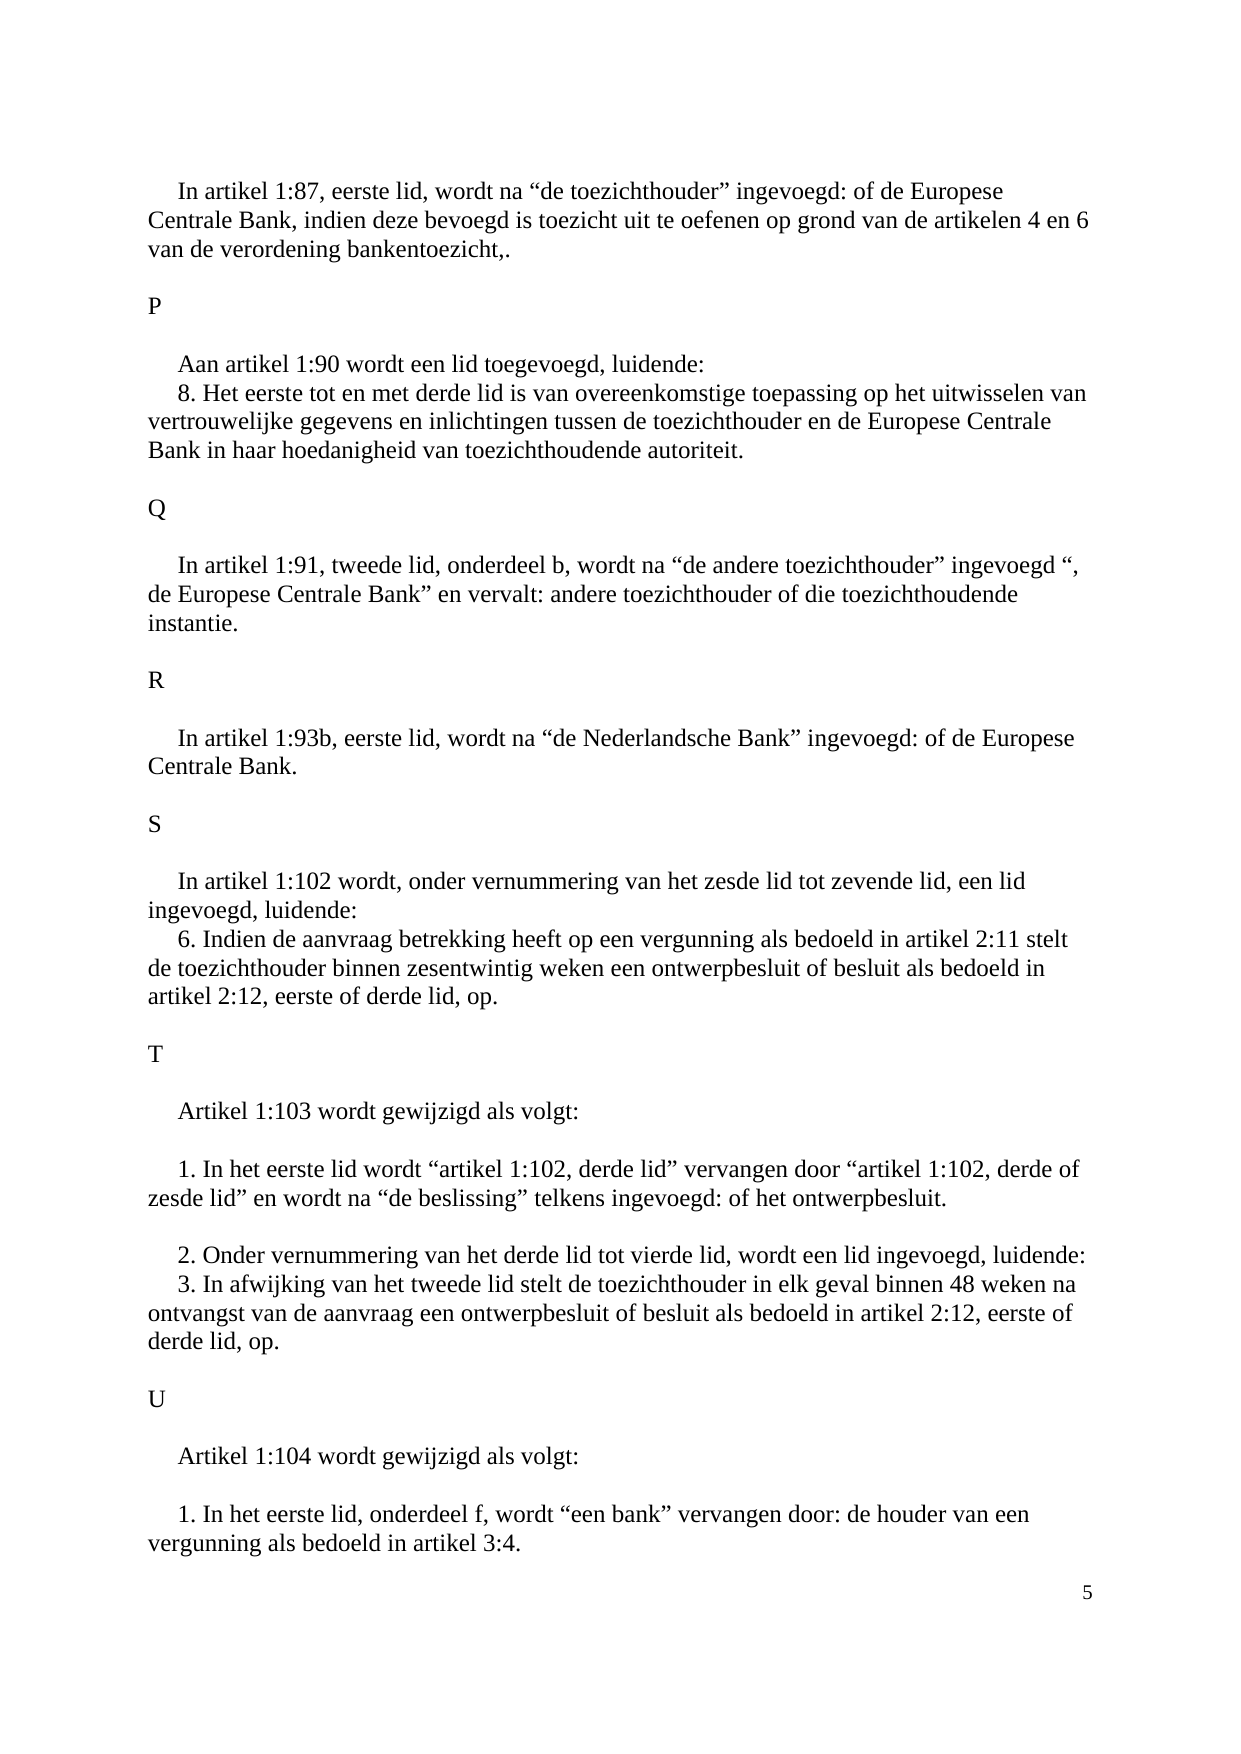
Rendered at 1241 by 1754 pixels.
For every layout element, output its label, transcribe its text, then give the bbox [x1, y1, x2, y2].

text 8. Het eerste tot en met derde lid is van overeenkomstige toepassing op het uitwisselen van vertrouwelijke gegevens en inlichtingen tussen de toezichthouder en de Europese Centrale Bank in haar hoedanigheid van toezichthoudende autoriteit. [148, 378, 1092, 464]
text S [148, 809, 1092, 838]
text T [148, 1039, 1092, 1068]
text Aan artikel 1:90 wordt een lid toegevoegd, luidende: [148, 349, 1092, 378]
text In artikel 1:87, eerste lid, wordt na “de toezichthouder” ingevoegd: of de Europese Centrale Bank, indien deze bevoegd is toezicht uit te oefenen op grond van de artikelen 4 en 6 van de verordening bankentoezicht,. [148, 176, 1092, 263]
text 3. In afwijking van het tweede lid stelt de toezichthouder in elk geval binnen 48 weken na ontvangst van de aanvraag een ontwerpbesluit of besluit als bedoeld in artikel 2:12, eerste of derde lid, op. [148, 1269, 1092, 1355]
text 6. Indien de aanvraag betrekking heeft op een vergunning als bedoeld in artikel 2:11 stelt de toezichthouder binnen zesentwintig weken een ontwerpbesluit of besluit als bedoeld in artikel 2:12, eerste of derde lid, op. [148, 924, 1092, 1010]
text 1. In het eerste lid, onderdeel f, wordt “een bank” vervangen door: de houder van een vergunning als bedoeld in artikel 3:4. [148, 1499, 1092, 1556]
text Artikel 1:103 wordt gewijzigd als volgt: [148, 1096, 1092, 1125]
text 1. In het eerste lid wordt “artikel 1:102, derde lid” vervangen door “artikel 1:102, derde of zesde lid” en wordt na “de beslissing” telkens ingevoegd: of het ontwerpbesluit. [148, 1154, 1092, 1211]
text In artikel 1:91, tweede lid, onderdeel b, wordt na “de andere toezichthouder” ingevoegd “, de Europese Centrale Bank” en vervalt: andere toezichthouder of die toezichthoudende instantie. [148, 550, 1092, 636]
text U [148, 1384, 1092, 1413]
text In artikel 1:93b, eerste lid, wordt na “de Nederlandsche Bank” ingevoegd: of de Europese Centrale Bank. [148, 723, 1092, 780]
text In artikel 1:102 wordt, onder vernummering van het zesde lid tot zevende lid, een lid ingevoegd, luidende: [148, 866, 1092, 924]
text Q [148, 493, 1092, 521]
text R [148, 665, 1092, 694]
text 2. Onder vernummering van het derde lid tot vierde lid, wordt een lid ingevoegd, luidende: [148, 1240, 1092, 1269]
text P [148, 291, 1092, 320]
text Artikel 1:104 wordt gewijzigd als volgt: [148, 1441, 1092, 1470]
